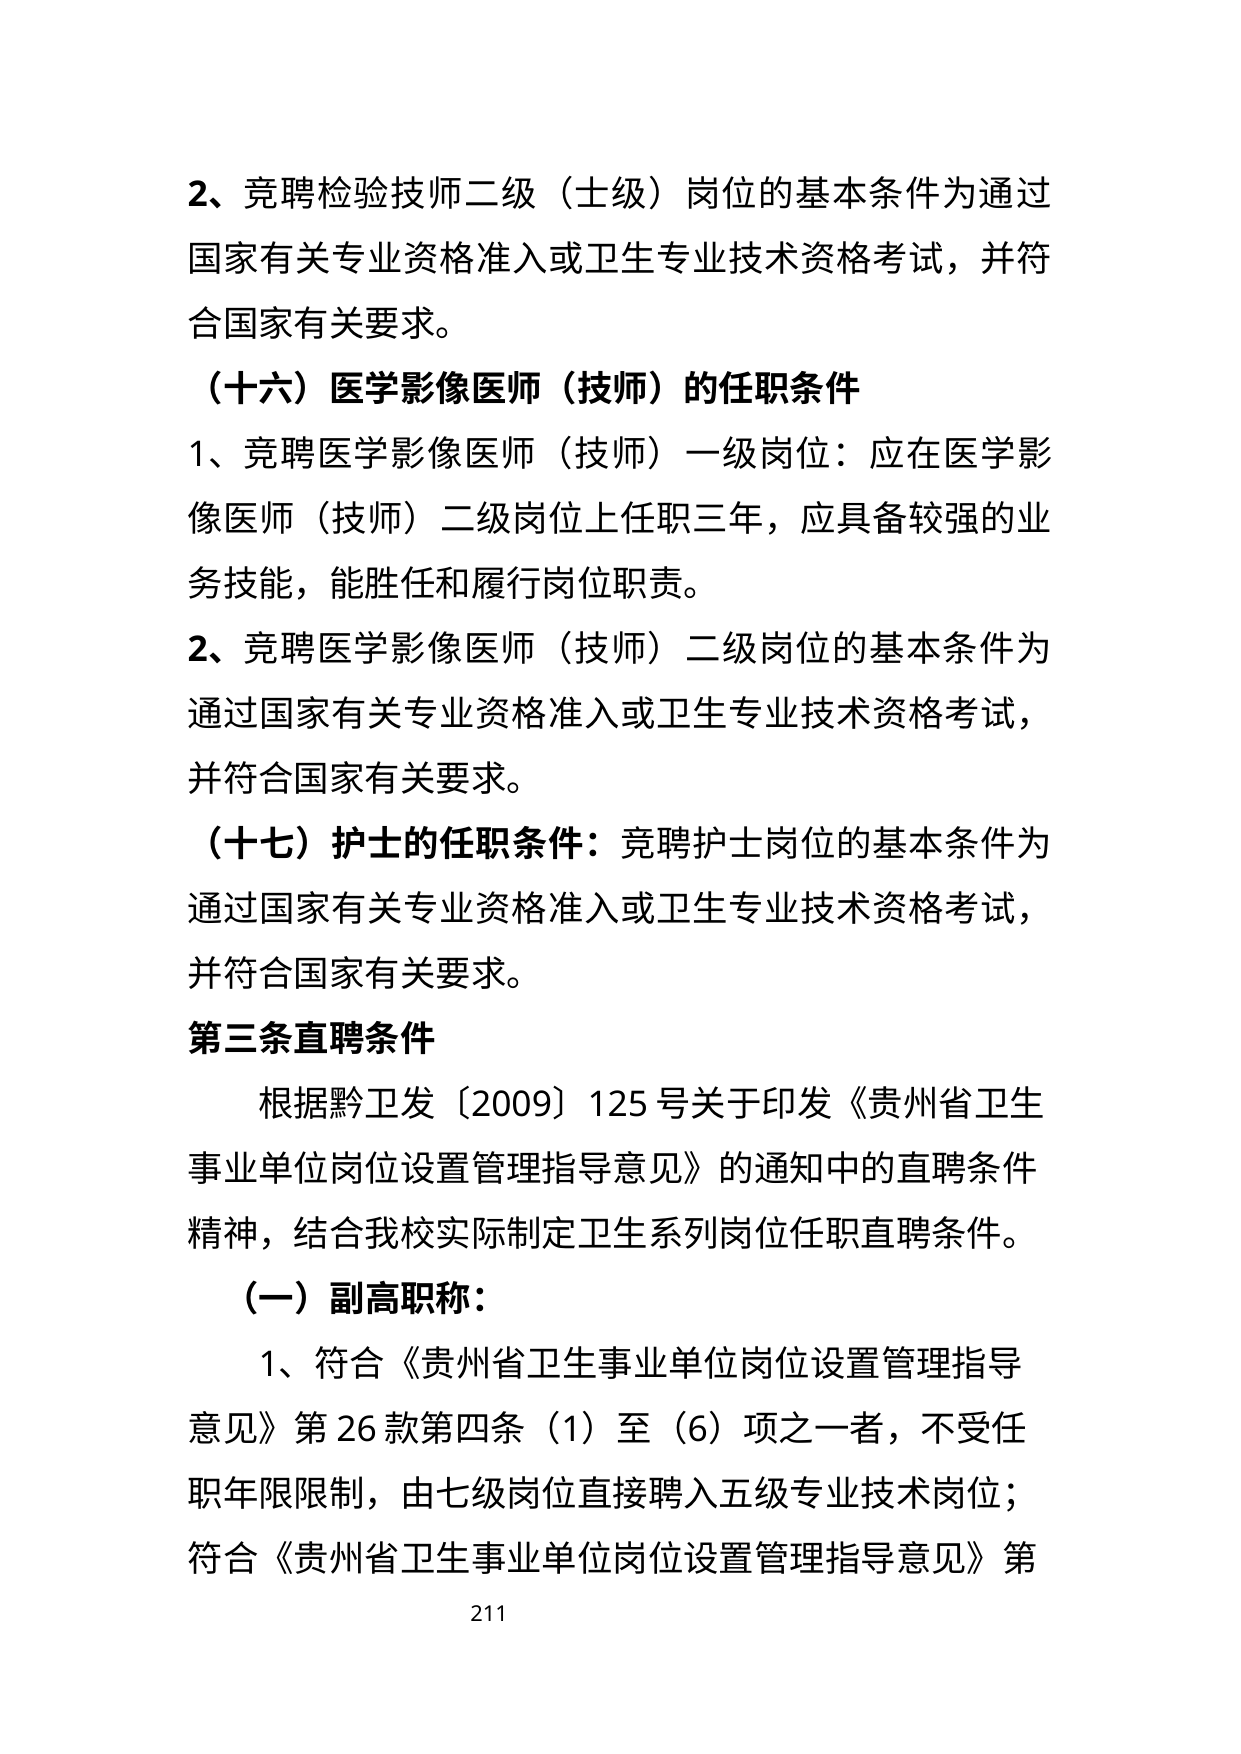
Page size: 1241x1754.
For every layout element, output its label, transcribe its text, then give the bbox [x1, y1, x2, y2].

text 第三条直聘条件 [187, 1004, 1053, 1069]
list 竞聘检验技师二级（士级）岗位的基本条件为通过国家有关专业资格准入或卫生专业技术资格考试，并符合国家有关要求。 [187, 159, 1053, 354]
list 竞聘医学影像医师（技师）二级岗位的基本条件为通过国家有关专业资格准入或卫生专业技术资格考试，并符合国家有关要求。 [187, 614, 1053, 809]
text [187, 1329, 1053, 1589]
text （十七）护士的任职条件：竞聘护士岗位的基本条件为通过国家有关专业资格准入或卫生专业技术资格考试，并符合国家有关要求。 [187, 809, 1053, 1004]
text （一）副高职称： [187, 1264, 1053, 1329]
text 根据黔卫发〔2009〕125号关于印发《贵州省卫生事业单位岗位设置管理指导意见》的通知中的直聘条件精神，结合我校实际制定卫生系列岗位任职直聘条件。 [187, 1069, 1053, 1264]
text （十六）医学影像医师（技师）的任职条件 [187, 354, 1053, 419]
list 竞聘医学影像医师（技师）一级岗位：应在医学影像医师（技师）二级岗位上任职三年，应具备较强的业务技能，能胜任和履行岗位职责。 [187, 419, 1053, 614]
